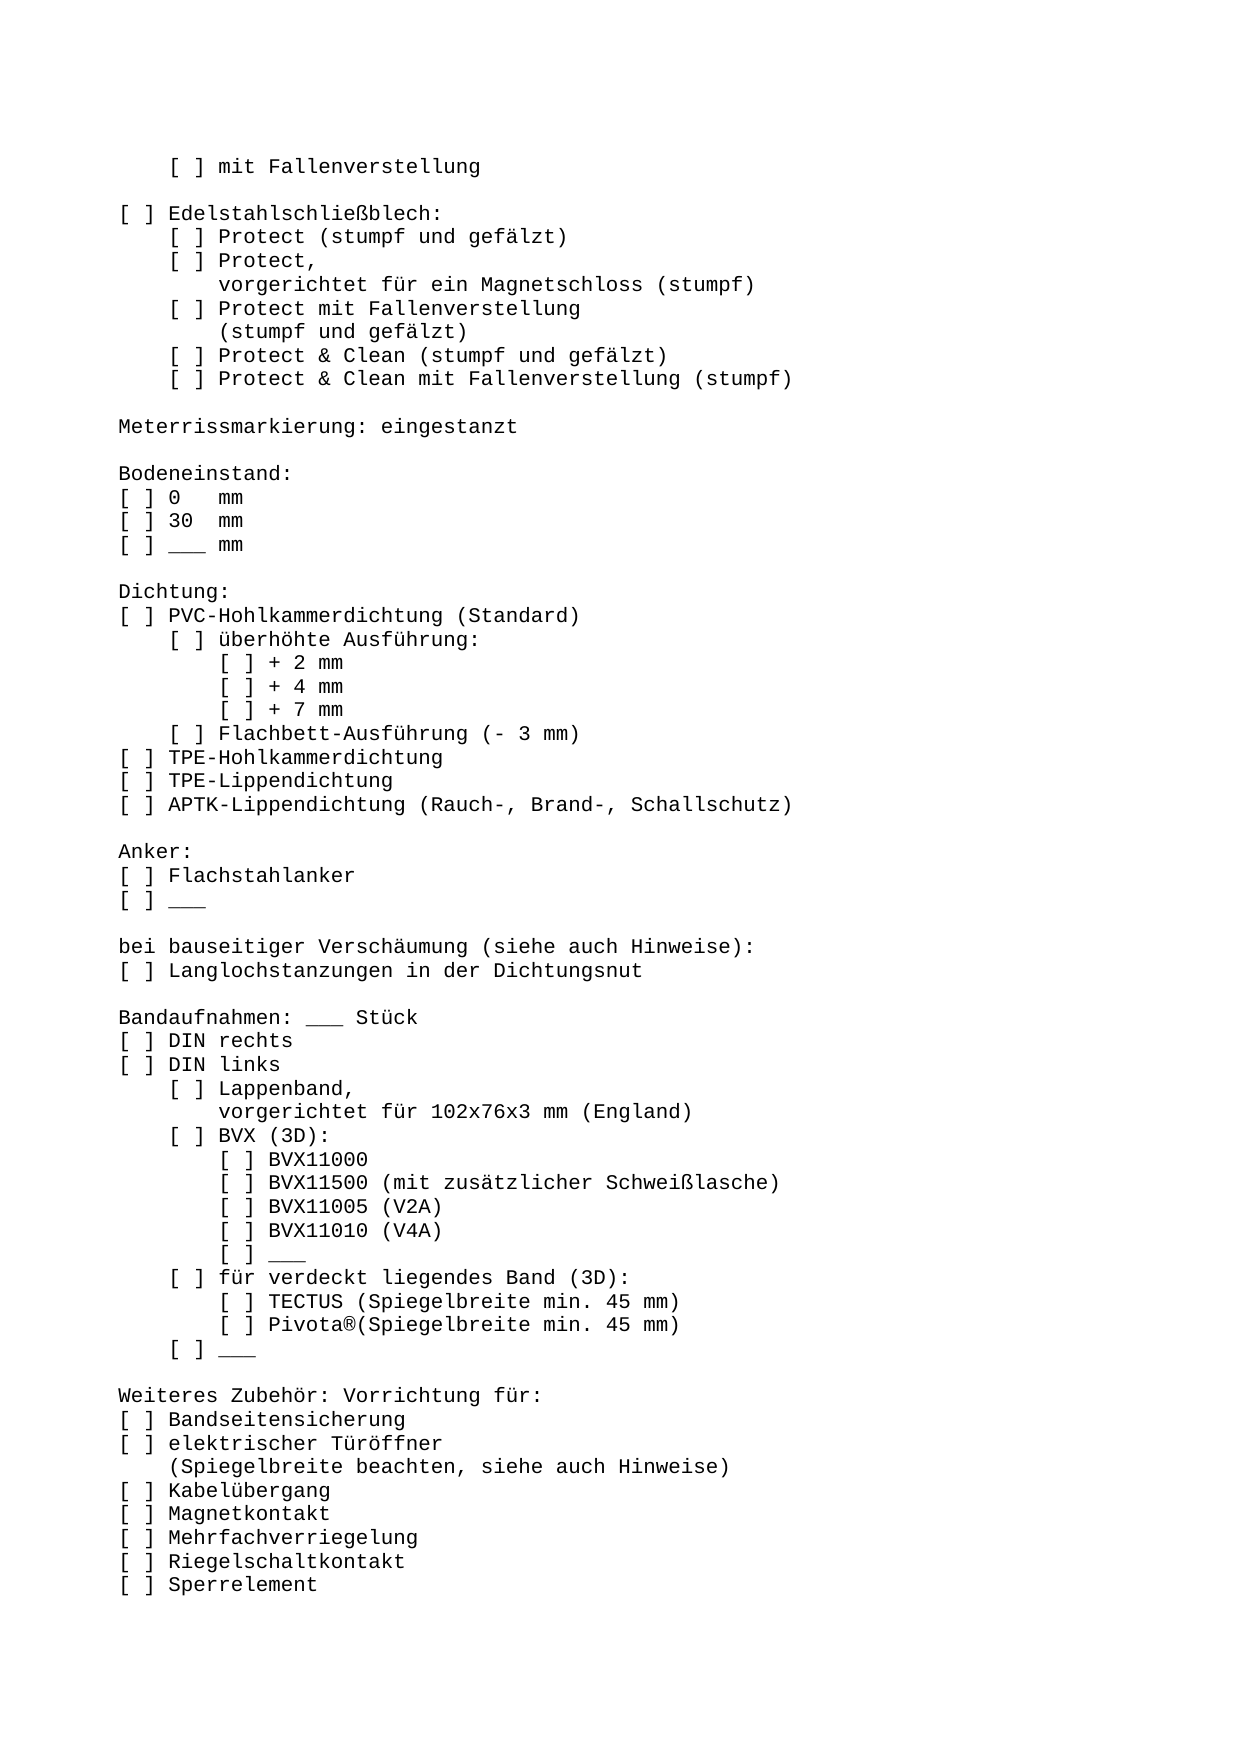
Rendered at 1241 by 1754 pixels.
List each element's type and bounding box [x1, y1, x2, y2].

table_header [118, 156, 1085, 1598]
